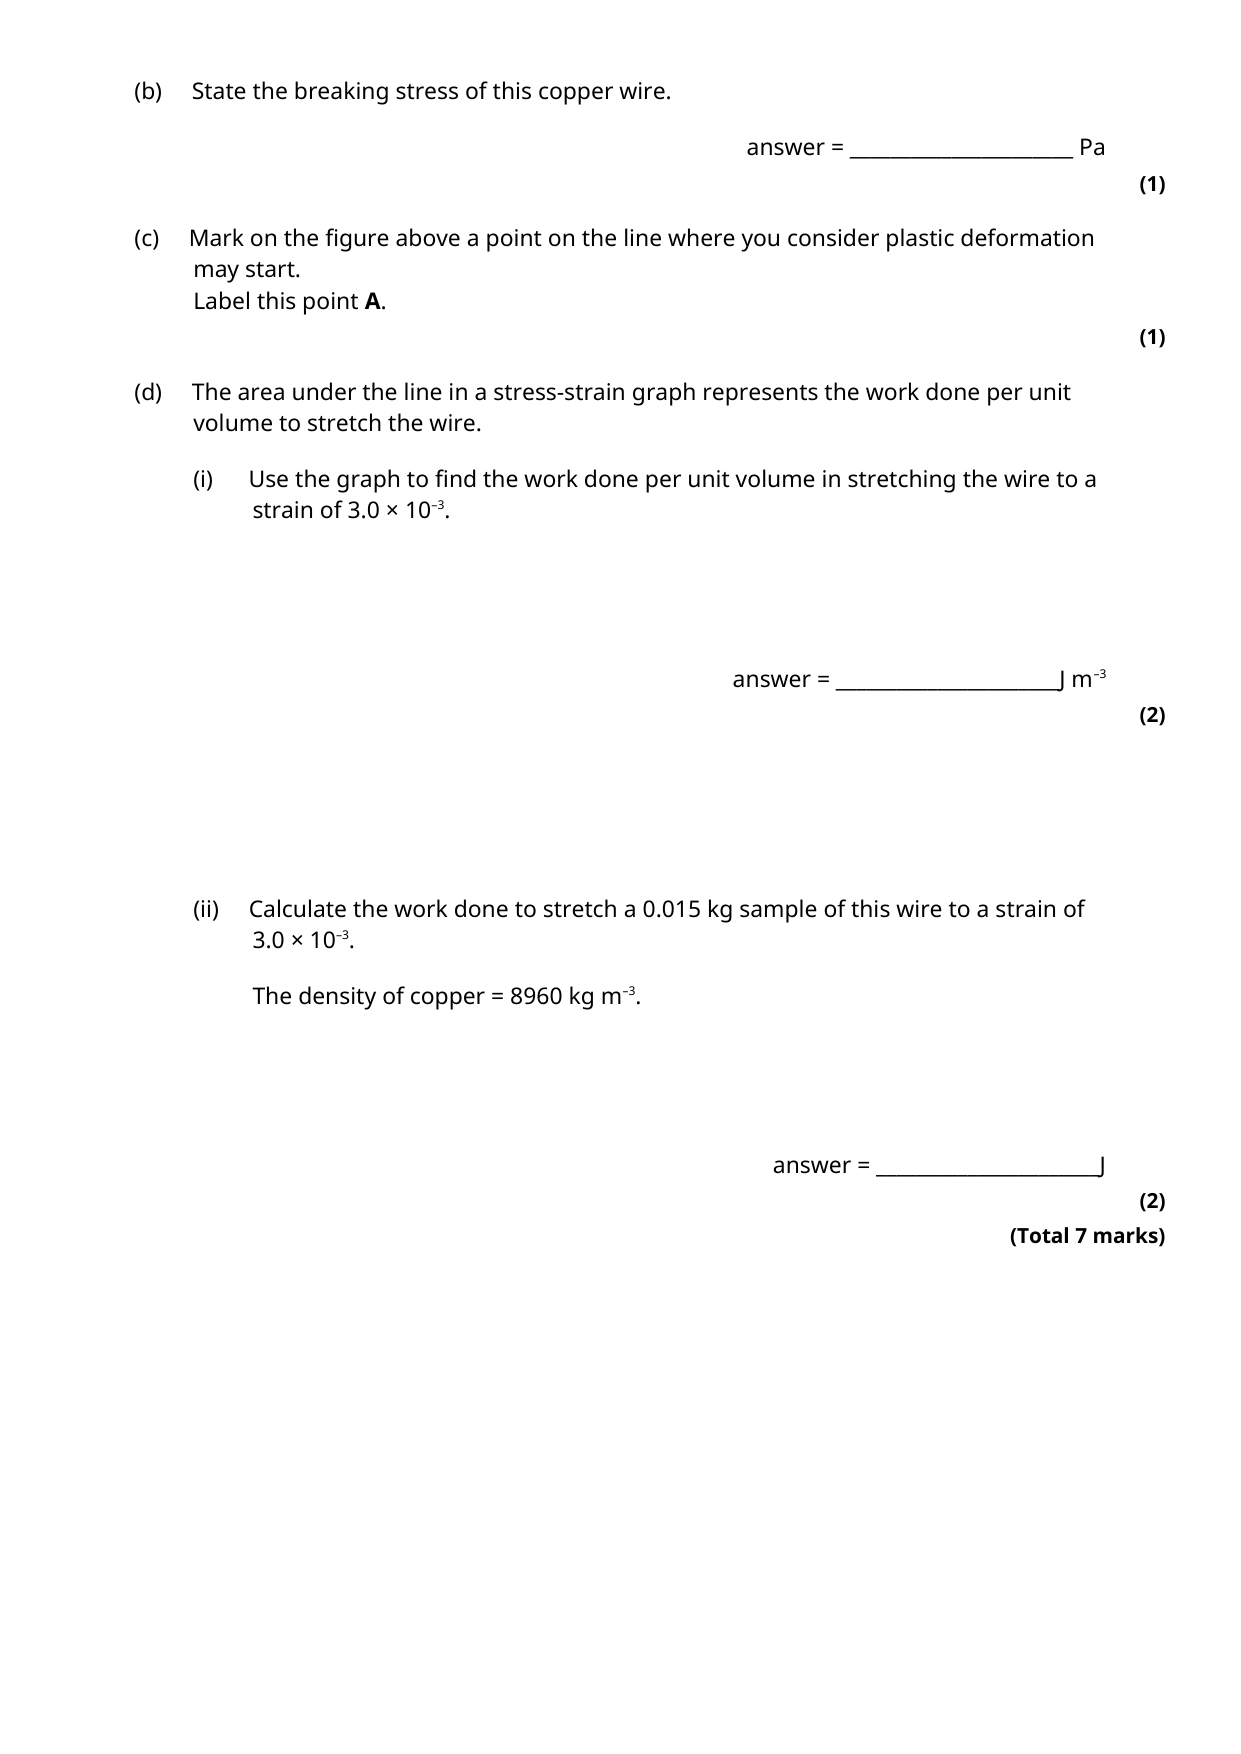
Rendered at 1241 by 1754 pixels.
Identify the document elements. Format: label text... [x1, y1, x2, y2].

text (c) Mark on the figure above a point on the line where you consider plastic deformation may start. Label this point A. [134, 222, 1106, 316]
text answer = ______________________ Pa [75, 131, 1106, 162]
text (b) State the breaking stress of this copper wire. [134, 75, 1106, 106]
text (1) [75, 322, 1165, 351]
text (2) [75, 701, 1165, 729]
text (d) The area under the line in a stress-strain graph represents the work done per unit volume to stretch the wire. [134, 376, 1106, 438]
text answer = ______________________J m–3 [75, 663, 1106, 694]
text answer = ______________________J [75, 1149, 1106, 1180]
text (2) [75, 1187, 1165, 1215]
text (ii) Calculate the work done to stretch a 0.015 kg sample of this wire to a strain of 3.0 × 10–3. [193, 893, 1106, 955]
text The density of copper = 8960 kg m–3. [252, 980, 1106, 1012]
text (Total 7 marks) [75, 1221, 1165, 1250]
text (i) Use the graph to find the work done per unit volume in stretching the wire to a strain of 3.0 × 10–3. [193, 463, 1106, 526]
text (1) [75, 169, 1165, 197]
